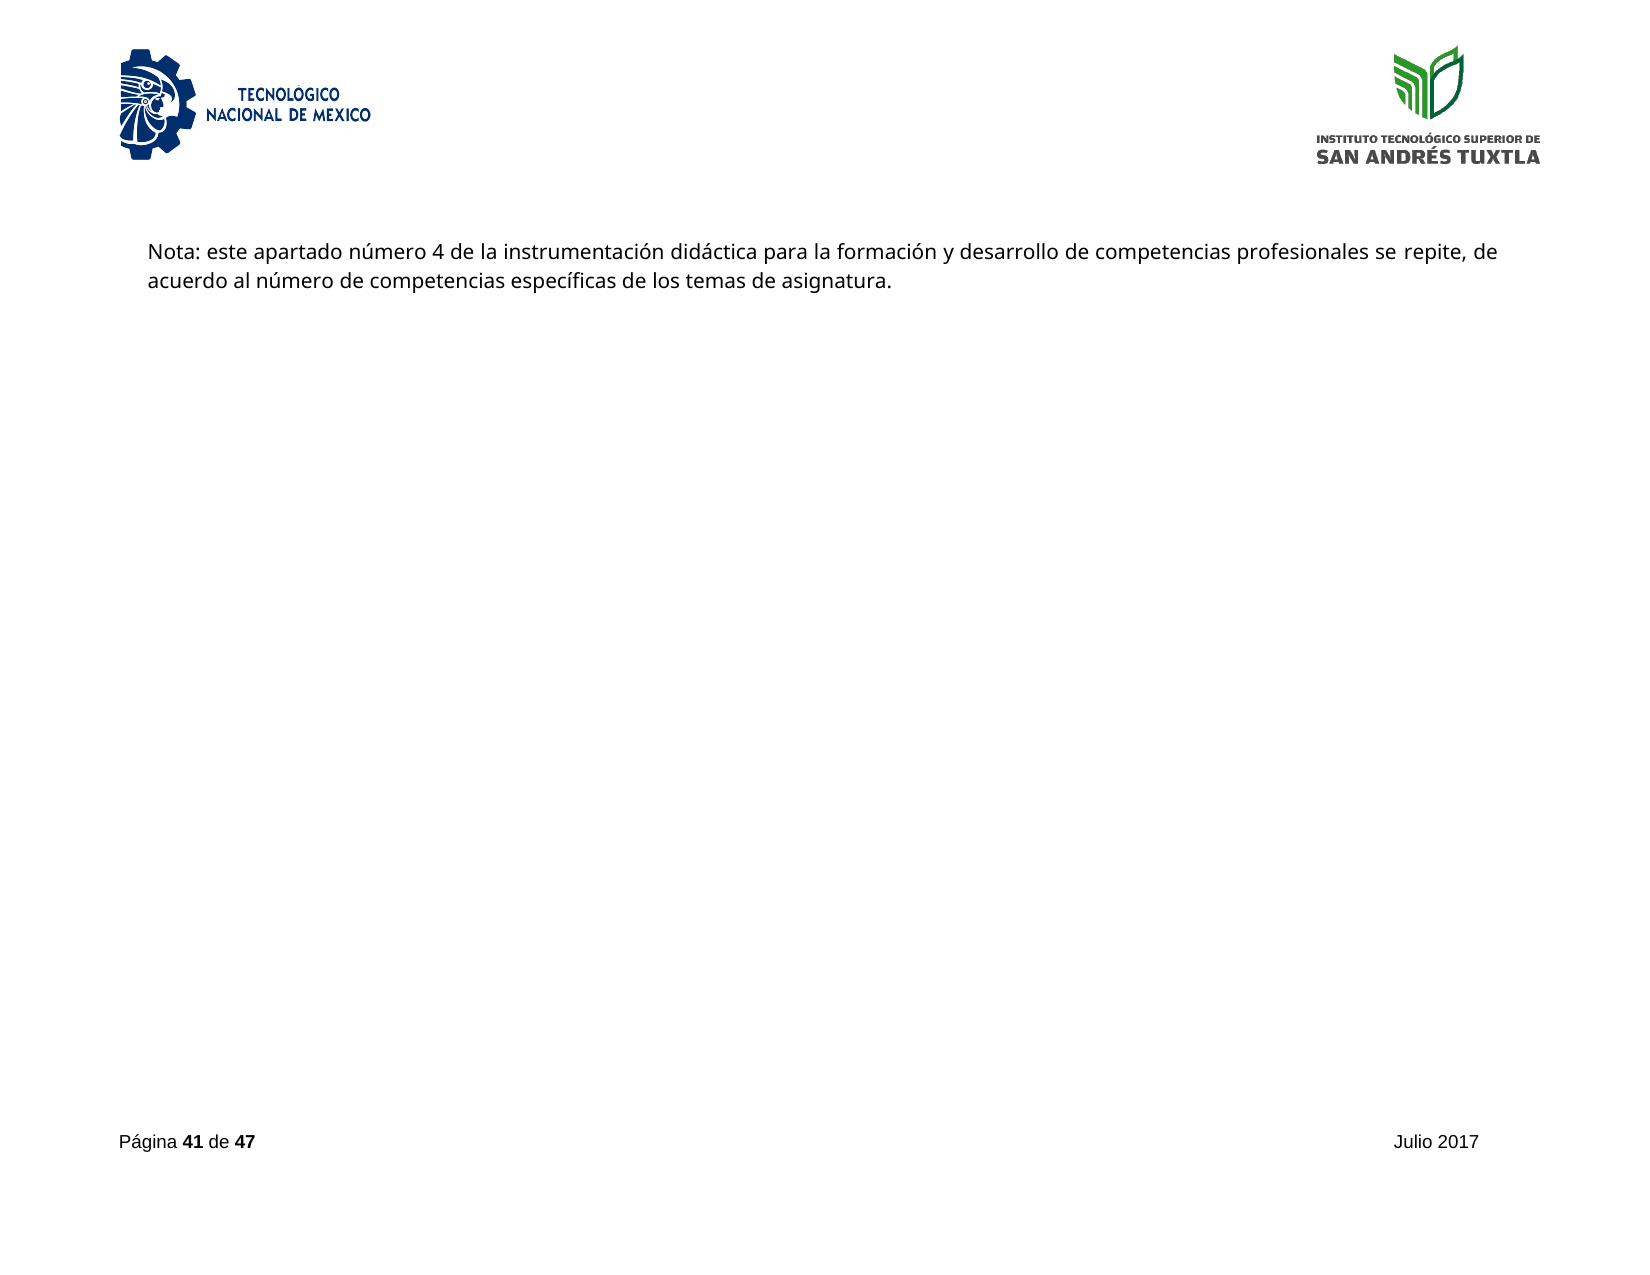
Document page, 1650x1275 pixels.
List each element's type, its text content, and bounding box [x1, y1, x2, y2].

picture [1317, 45, 1540, 164]
text Nota: este apartado número 4 de la instrumentación didáctica para la formación y desarrollo de competencias profesionales se repite, de acuerdo al número de competencias específicas de los temas de asignatura. [147, 237, 1513, 294]
picture [110, 45, 380, 164]
